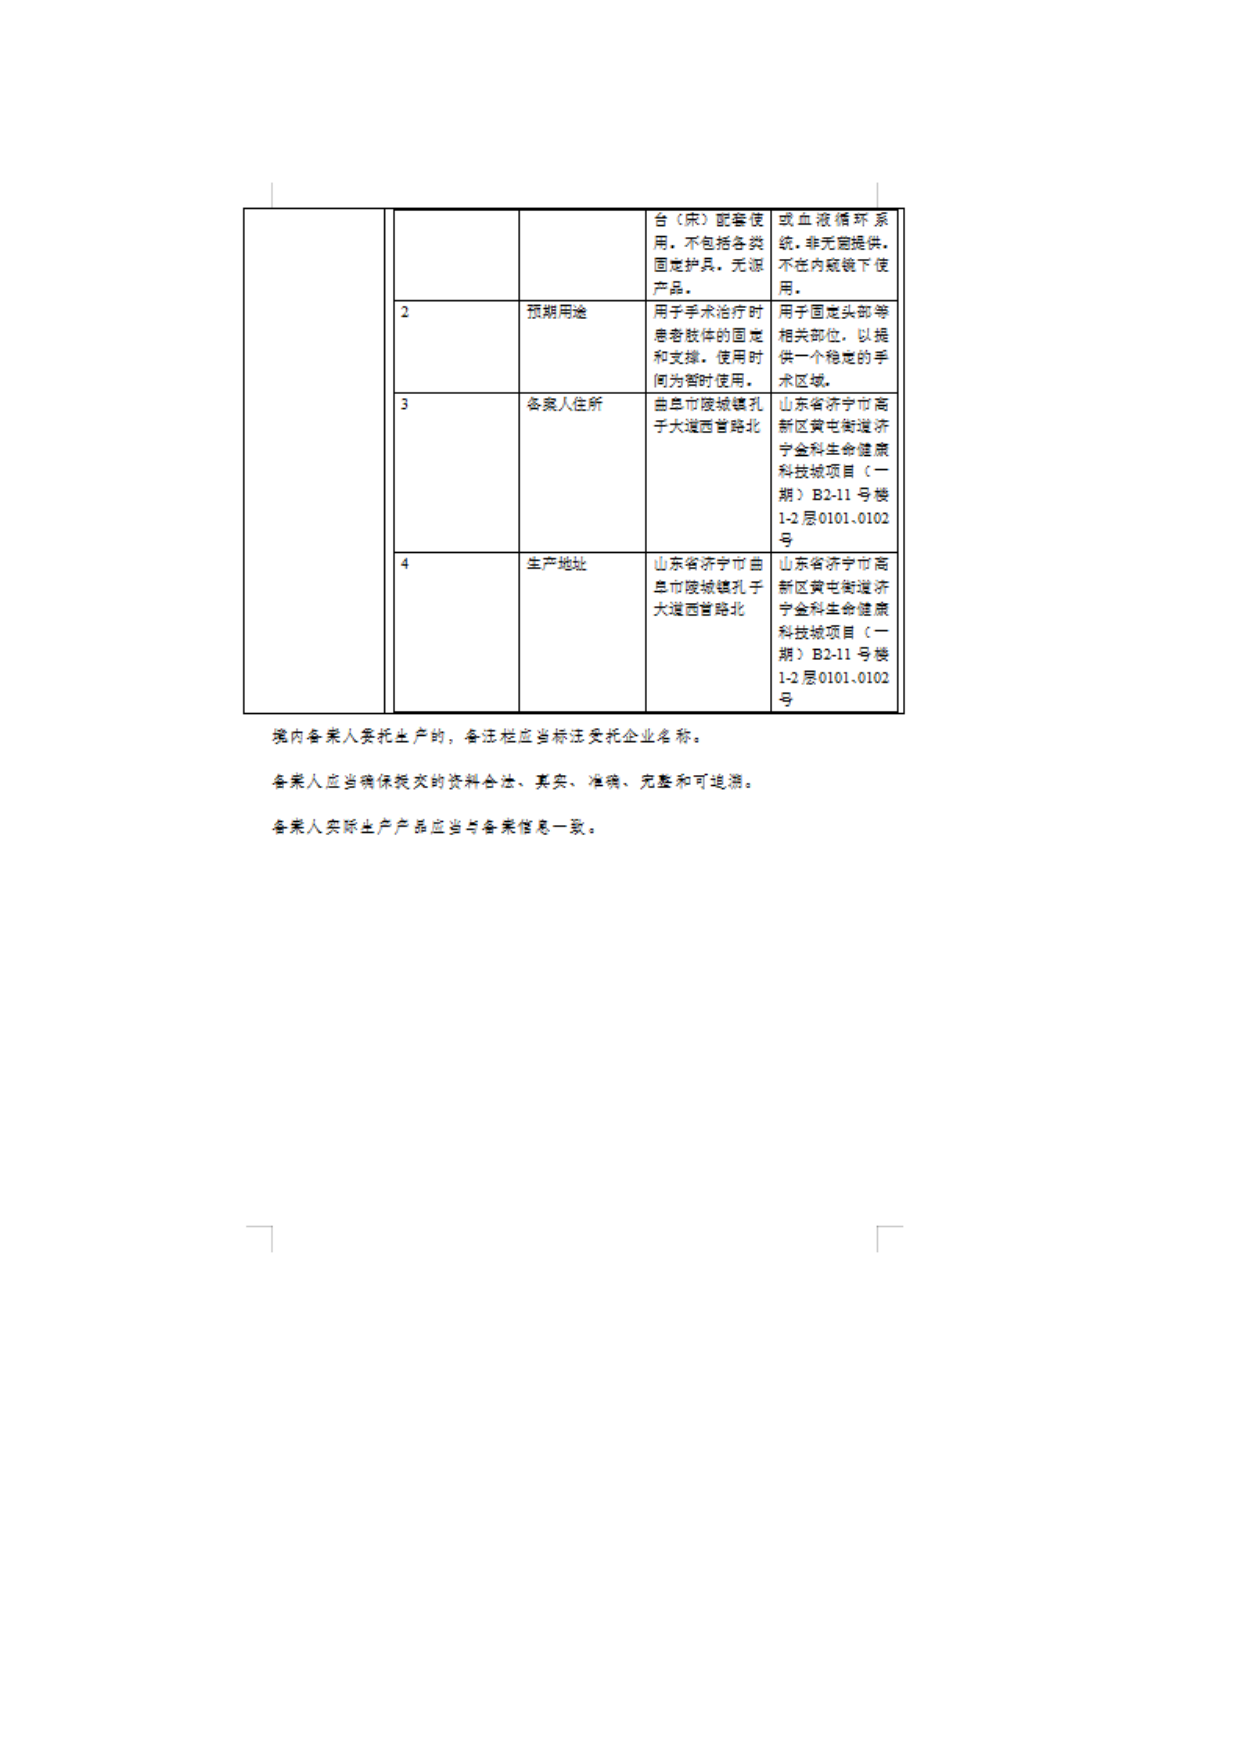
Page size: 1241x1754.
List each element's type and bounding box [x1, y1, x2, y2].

picture [187, 162, 963, 1312]
